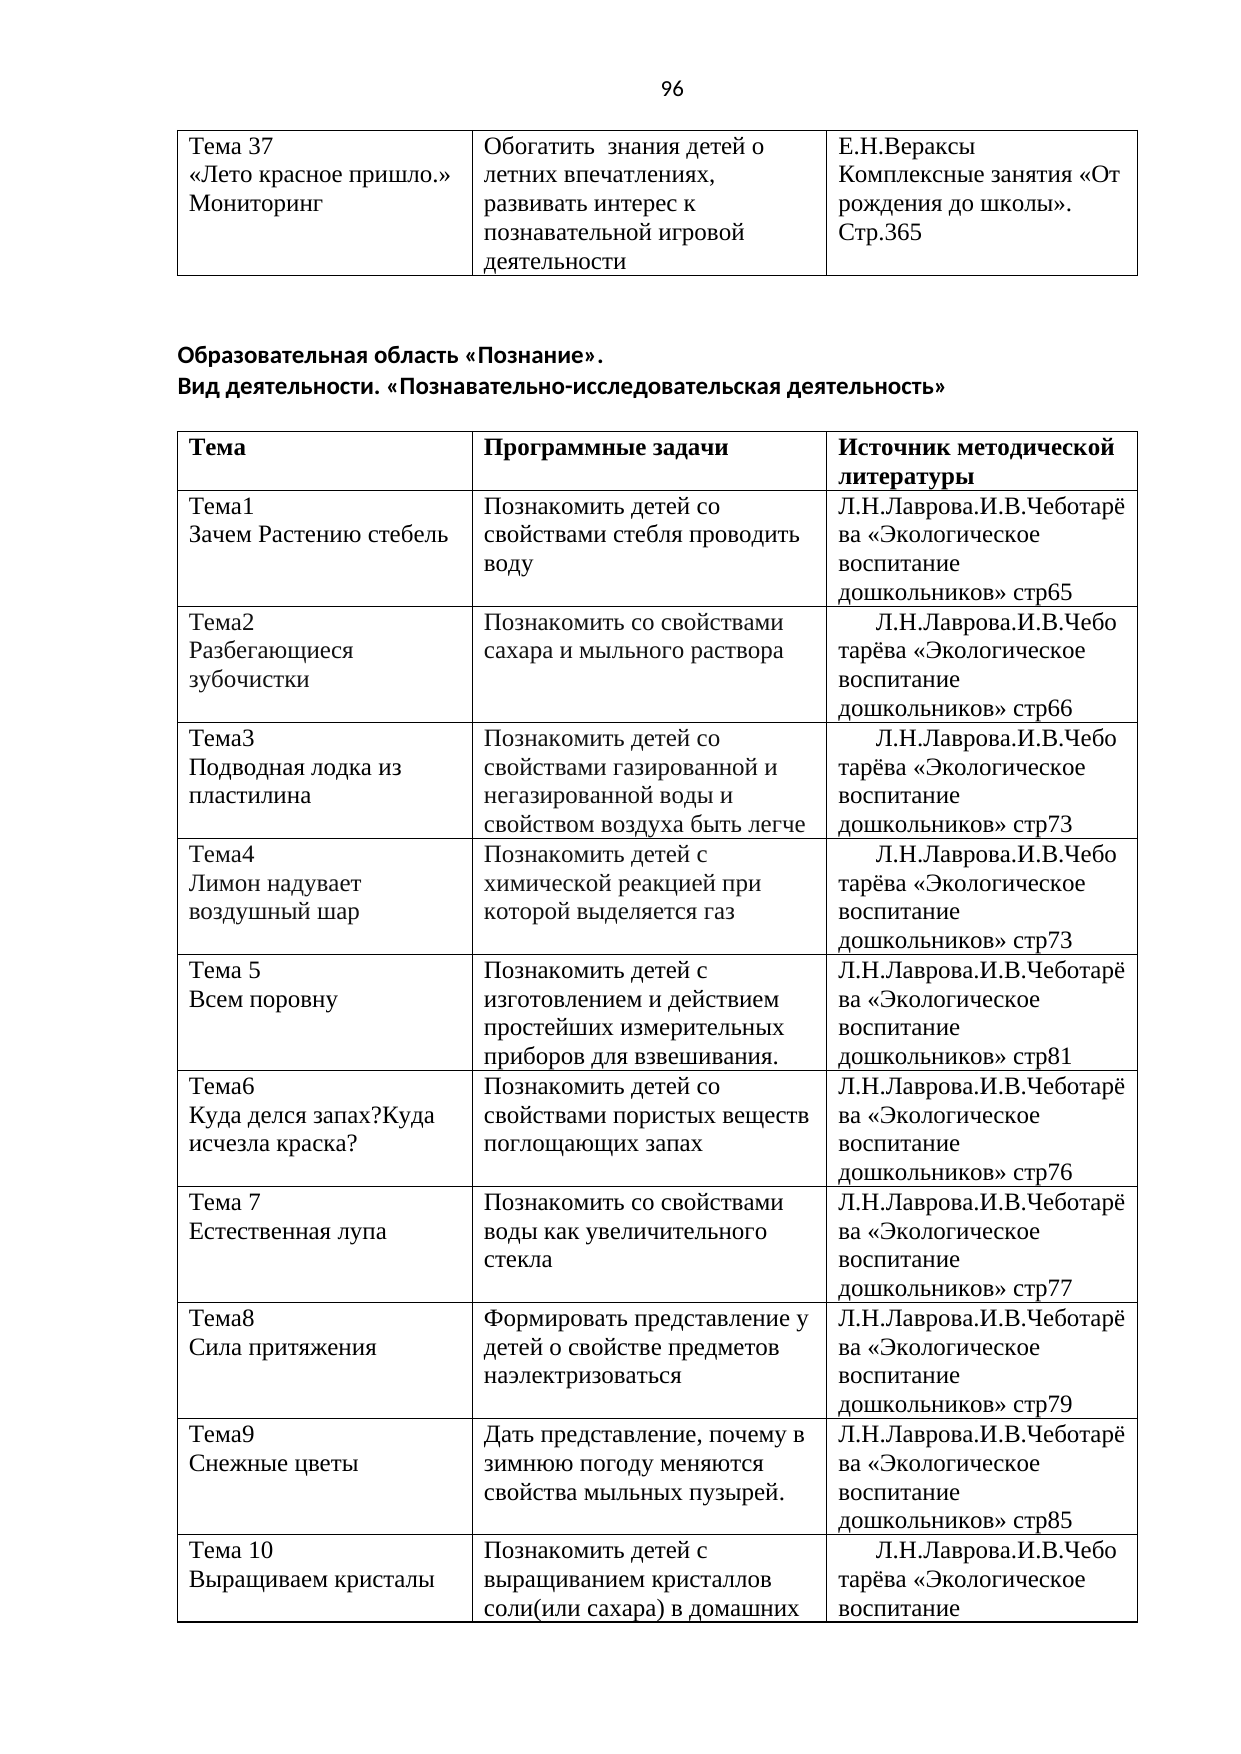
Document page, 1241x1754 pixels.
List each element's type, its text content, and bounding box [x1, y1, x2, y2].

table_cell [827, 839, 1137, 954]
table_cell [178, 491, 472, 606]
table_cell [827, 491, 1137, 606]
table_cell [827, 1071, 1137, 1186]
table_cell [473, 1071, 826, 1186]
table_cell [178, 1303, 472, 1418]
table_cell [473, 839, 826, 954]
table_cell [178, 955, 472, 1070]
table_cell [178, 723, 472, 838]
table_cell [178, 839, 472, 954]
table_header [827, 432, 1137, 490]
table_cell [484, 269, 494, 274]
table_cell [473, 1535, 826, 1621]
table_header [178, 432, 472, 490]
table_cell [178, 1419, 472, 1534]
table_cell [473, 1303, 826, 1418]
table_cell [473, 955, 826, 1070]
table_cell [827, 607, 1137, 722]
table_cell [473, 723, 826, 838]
text Вид деятельности. «Познавательно-исследовательская деятельность» [103, 370, 1167, 401]
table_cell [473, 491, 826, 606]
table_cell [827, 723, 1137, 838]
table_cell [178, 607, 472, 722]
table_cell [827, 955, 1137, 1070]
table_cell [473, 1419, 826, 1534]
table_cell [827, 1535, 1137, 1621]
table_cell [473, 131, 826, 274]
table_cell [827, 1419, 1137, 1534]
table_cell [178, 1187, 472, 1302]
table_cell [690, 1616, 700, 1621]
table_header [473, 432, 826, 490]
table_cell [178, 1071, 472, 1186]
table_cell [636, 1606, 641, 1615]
text Образовательная область «Познание». [177, 340, 1167, 370]
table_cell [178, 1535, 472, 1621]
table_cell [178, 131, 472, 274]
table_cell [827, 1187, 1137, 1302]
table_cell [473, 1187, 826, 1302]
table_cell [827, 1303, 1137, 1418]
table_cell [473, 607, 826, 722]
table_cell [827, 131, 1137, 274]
